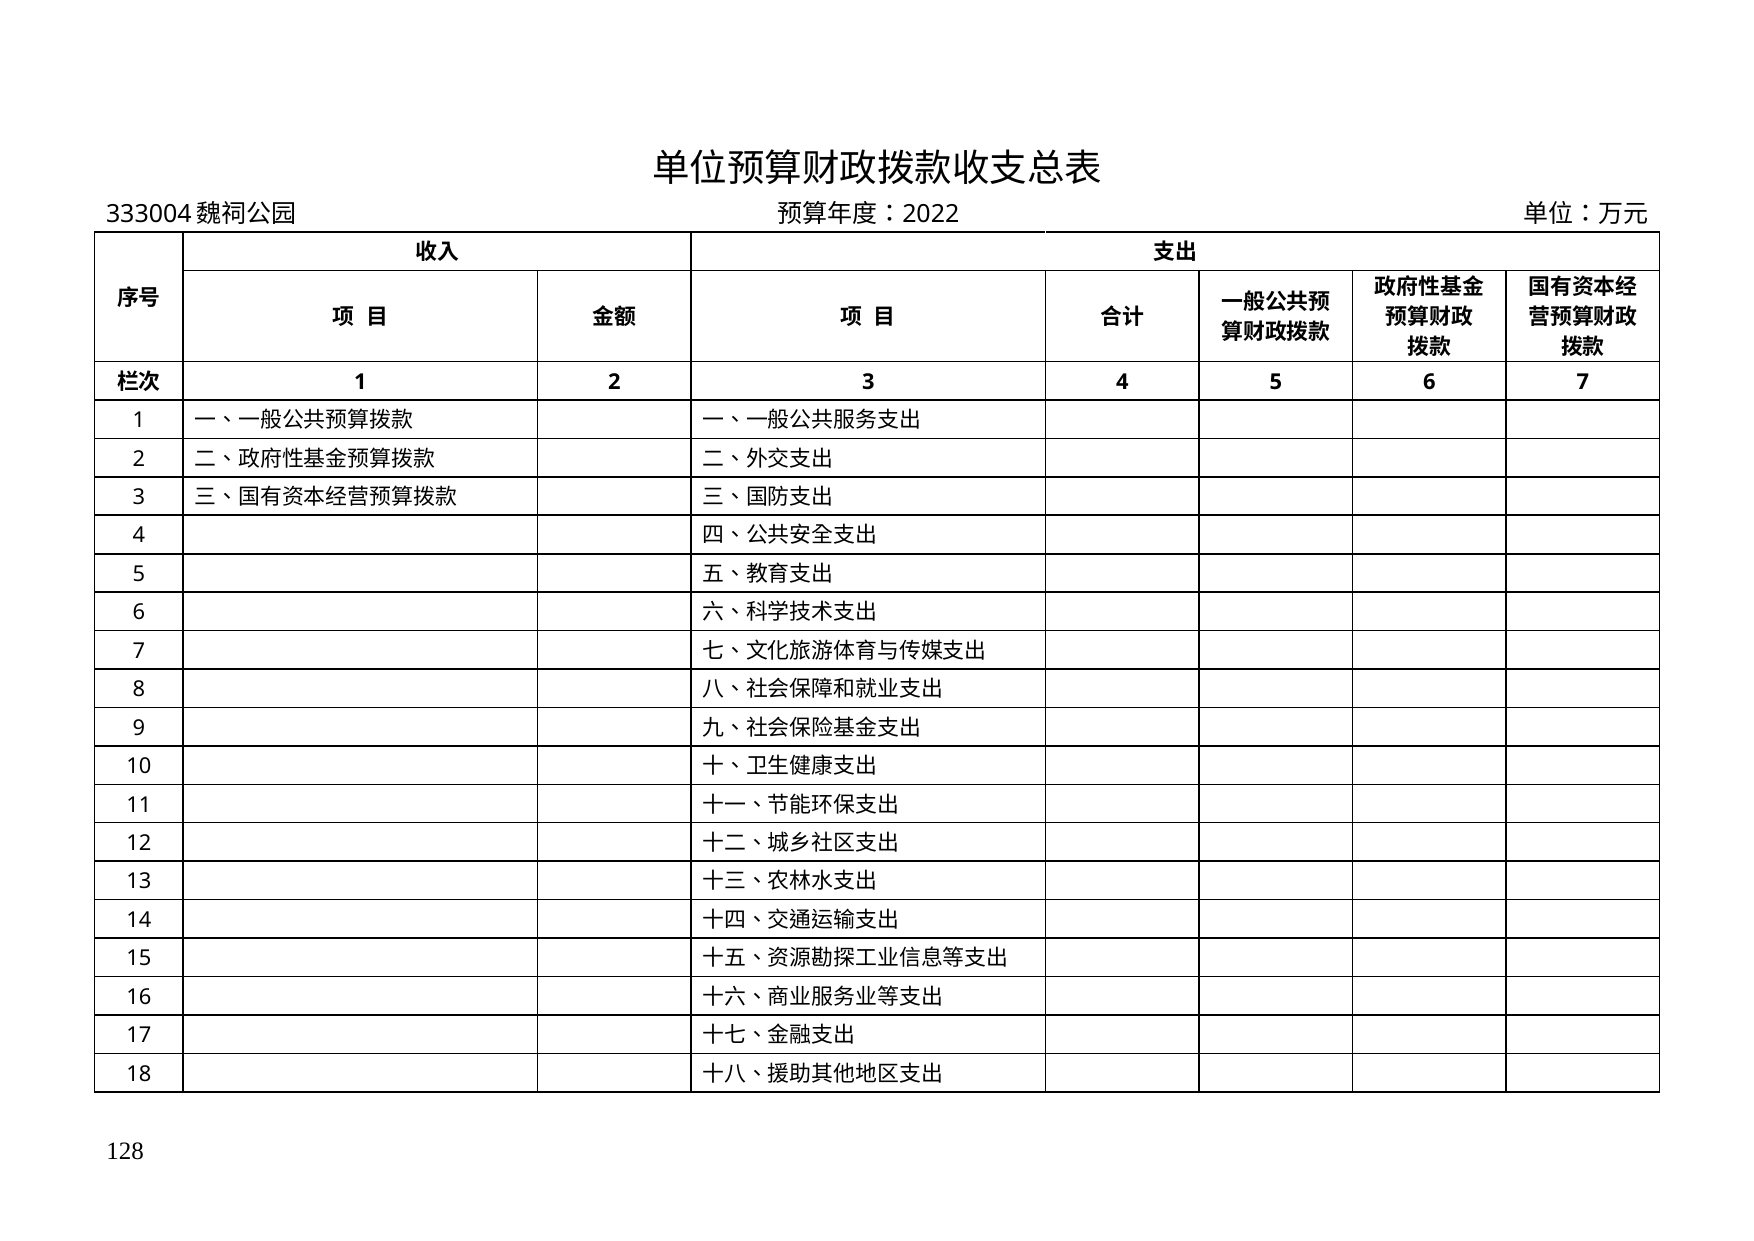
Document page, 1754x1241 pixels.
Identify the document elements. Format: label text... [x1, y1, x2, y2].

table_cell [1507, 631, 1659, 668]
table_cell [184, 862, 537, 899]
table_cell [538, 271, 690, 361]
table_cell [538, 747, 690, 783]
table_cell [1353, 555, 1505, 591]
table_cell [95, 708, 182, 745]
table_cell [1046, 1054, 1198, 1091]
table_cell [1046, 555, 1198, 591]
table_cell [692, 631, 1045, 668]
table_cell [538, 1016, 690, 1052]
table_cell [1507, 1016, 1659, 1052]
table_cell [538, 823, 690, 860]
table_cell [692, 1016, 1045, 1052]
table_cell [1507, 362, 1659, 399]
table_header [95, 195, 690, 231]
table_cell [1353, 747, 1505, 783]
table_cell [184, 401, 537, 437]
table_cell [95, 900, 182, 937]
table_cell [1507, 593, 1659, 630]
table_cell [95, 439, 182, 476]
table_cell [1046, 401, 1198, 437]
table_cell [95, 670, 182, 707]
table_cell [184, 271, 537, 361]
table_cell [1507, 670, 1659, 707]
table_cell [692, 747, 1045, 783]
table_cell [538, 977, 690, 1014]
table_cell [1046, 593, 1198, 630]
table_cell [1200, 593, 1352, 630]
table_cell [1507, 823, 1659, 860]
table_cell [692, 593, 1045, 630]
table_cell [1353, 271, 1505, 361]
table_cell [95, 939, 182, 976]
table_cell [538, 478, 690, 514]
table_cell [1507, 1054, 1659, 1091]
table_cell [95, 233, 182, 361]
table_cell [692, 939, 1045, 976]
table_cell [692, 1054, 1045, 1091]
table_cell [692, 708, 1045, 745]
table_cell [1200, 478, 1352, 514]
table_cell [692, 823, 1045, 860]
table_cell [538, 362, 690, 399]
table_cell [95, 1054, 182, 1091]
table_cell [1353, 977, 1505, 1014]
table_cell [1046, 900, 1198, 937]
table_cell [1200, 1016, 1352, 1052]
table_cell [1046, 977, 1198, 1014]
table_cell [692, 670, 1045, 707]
text 单位预算财政拨款收支总表 [106, 142, 1648, 193]
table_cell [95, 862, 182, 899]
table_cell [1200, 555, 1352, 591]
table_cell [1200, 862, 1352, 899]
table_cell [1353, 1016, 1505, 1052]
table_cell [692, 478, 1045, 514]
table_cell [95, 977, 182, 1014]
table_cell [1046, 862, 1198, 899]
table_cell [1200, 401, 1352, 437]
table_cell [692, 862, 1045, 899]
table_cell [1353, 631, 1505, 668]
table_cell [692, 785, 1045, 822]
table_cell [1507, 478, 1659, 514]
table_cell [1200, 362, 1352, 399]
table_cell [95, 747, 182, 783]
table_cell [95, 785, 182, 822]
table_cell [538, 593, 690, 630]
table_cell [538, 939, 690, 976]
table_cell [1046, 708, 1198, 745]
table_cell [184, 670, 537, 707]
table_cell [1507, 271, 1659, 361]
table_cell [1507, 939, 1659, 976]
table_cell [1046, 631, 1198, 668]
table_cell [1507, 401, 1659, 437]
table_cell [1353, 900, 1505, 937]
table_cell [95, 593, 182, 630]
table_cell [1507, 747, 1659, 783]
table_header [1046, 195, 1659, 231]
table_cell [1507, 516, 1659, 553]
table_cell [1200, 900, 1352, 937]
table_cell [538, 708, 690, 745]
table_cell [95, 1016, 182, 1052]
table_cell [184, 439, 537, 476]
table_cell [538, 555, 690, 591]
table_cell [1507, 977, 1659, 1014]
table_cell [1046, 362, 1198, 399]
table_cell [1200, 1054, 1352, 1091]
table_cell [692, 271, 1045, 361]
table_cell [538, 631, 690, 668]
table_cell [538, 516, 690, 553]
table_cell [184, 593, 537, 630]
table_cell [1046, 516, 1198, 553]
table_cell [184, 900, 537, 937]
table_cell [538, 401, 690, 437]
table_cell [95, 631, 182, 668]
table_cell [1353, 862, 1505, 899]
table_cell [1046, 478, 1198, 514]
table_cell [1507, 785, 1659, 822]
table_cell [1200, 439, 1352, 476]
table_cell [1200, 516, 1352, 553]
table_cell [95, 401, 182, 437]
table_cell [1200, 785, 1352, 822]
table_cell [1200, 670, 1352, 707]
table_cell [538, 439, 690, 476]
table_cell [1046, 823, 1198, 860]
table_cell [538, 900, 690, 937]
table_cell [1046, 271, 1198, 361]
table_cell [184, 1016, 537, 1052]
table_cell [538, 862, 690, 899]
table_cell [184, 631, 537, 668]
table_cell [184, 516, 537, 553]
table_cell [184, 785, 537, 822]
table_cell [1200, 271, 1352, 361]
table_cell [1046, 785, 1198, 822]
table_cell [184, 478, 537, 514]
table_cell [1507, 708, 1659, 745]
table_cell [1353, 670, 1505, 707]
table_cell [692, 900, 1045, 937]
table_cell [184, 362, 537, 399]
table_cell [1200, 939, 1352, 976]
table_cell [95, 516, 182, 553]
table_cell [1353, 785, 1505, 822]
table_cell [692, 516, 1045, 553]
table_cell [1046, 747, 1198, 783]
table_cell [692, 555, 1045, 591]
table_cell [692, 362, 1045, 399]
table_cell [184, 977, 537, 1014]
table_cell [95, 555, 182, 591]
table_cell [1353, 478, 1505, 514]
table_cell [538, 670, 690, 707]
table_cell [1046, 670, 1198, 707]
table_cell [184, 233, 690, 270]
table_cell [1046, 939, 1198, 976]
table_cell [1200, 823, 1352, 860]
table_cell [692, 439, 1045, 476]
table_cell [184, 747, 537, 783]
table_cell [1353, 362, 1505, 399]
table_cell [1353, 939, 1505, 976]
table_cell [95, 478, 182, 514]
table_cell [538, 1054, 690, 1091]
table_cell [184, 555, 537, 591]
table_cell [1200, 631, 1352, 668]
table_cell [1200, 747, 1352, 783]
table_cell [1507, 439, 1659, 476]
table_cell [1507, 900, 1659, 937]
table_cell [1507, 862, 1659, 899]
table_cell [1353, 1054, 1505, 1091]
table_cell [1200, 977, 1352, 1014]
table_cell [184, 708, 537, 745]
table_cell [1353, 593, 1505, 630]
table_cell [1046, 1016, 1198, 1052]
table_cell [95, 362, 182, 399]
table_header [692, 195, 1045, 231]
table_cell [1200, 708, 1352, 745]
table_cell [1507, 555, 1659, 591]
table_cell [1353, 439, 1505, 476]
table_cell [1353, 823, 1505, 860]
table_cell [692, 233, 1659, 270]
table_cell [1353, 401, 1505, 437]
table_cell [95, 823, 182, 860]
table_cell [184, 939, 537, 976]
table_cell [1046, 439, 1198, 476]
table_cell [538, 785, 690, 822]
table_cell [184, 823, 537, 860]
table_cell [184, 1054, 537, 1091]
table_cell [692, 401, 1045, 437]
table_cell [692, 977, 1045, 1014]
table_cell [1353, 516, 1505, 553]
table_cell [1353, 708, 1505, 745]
